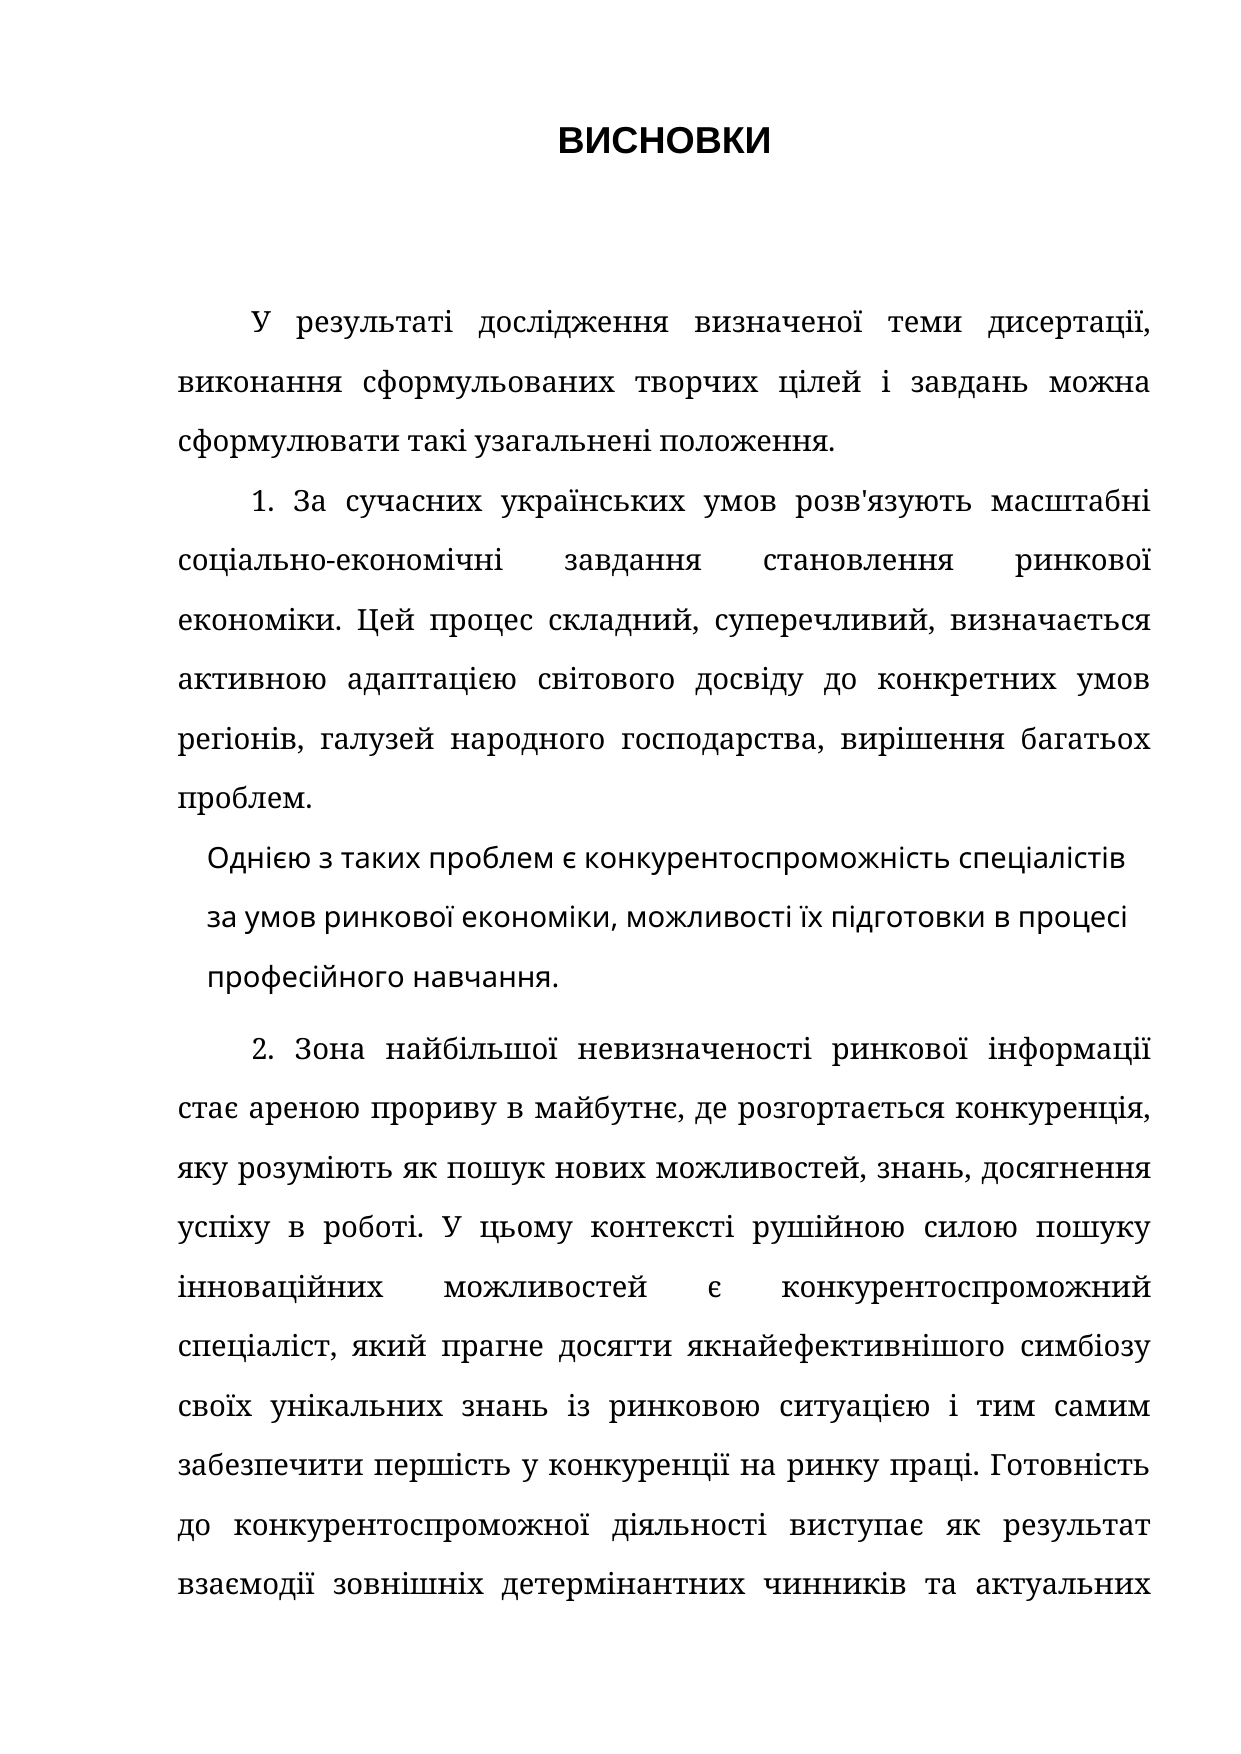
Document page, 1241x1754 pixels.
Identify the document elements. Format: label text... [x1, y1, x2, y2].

text ВИСНОВКИ [177, 118, 1152, 161]
text 1. За сучасних українських умов розв'язують масштабні соціально-економічні завдання становлення ринкової економіки. Цей процес складний, суперечливий, визначається активною адаптацією світового досвіду до конкретних умов регіонів, галузей народного господарства, вирішення багатьох проблем. [177, 480, 1152, 817]
text Однією з таких проблем є конкурентоспроможність спеціалістів за умов ринкової економіки, можливості їх підготовки в процесі професійного навчання. [207, 837, 1152, 996]
text У результаті дослідження визначеної теми дисертації, виконання сформульованих творчих цілей і завдань можна сформулювати такі узагальнені положення. [177, 302, 1152, 460]
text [177, 1028, 1152, 1603]
